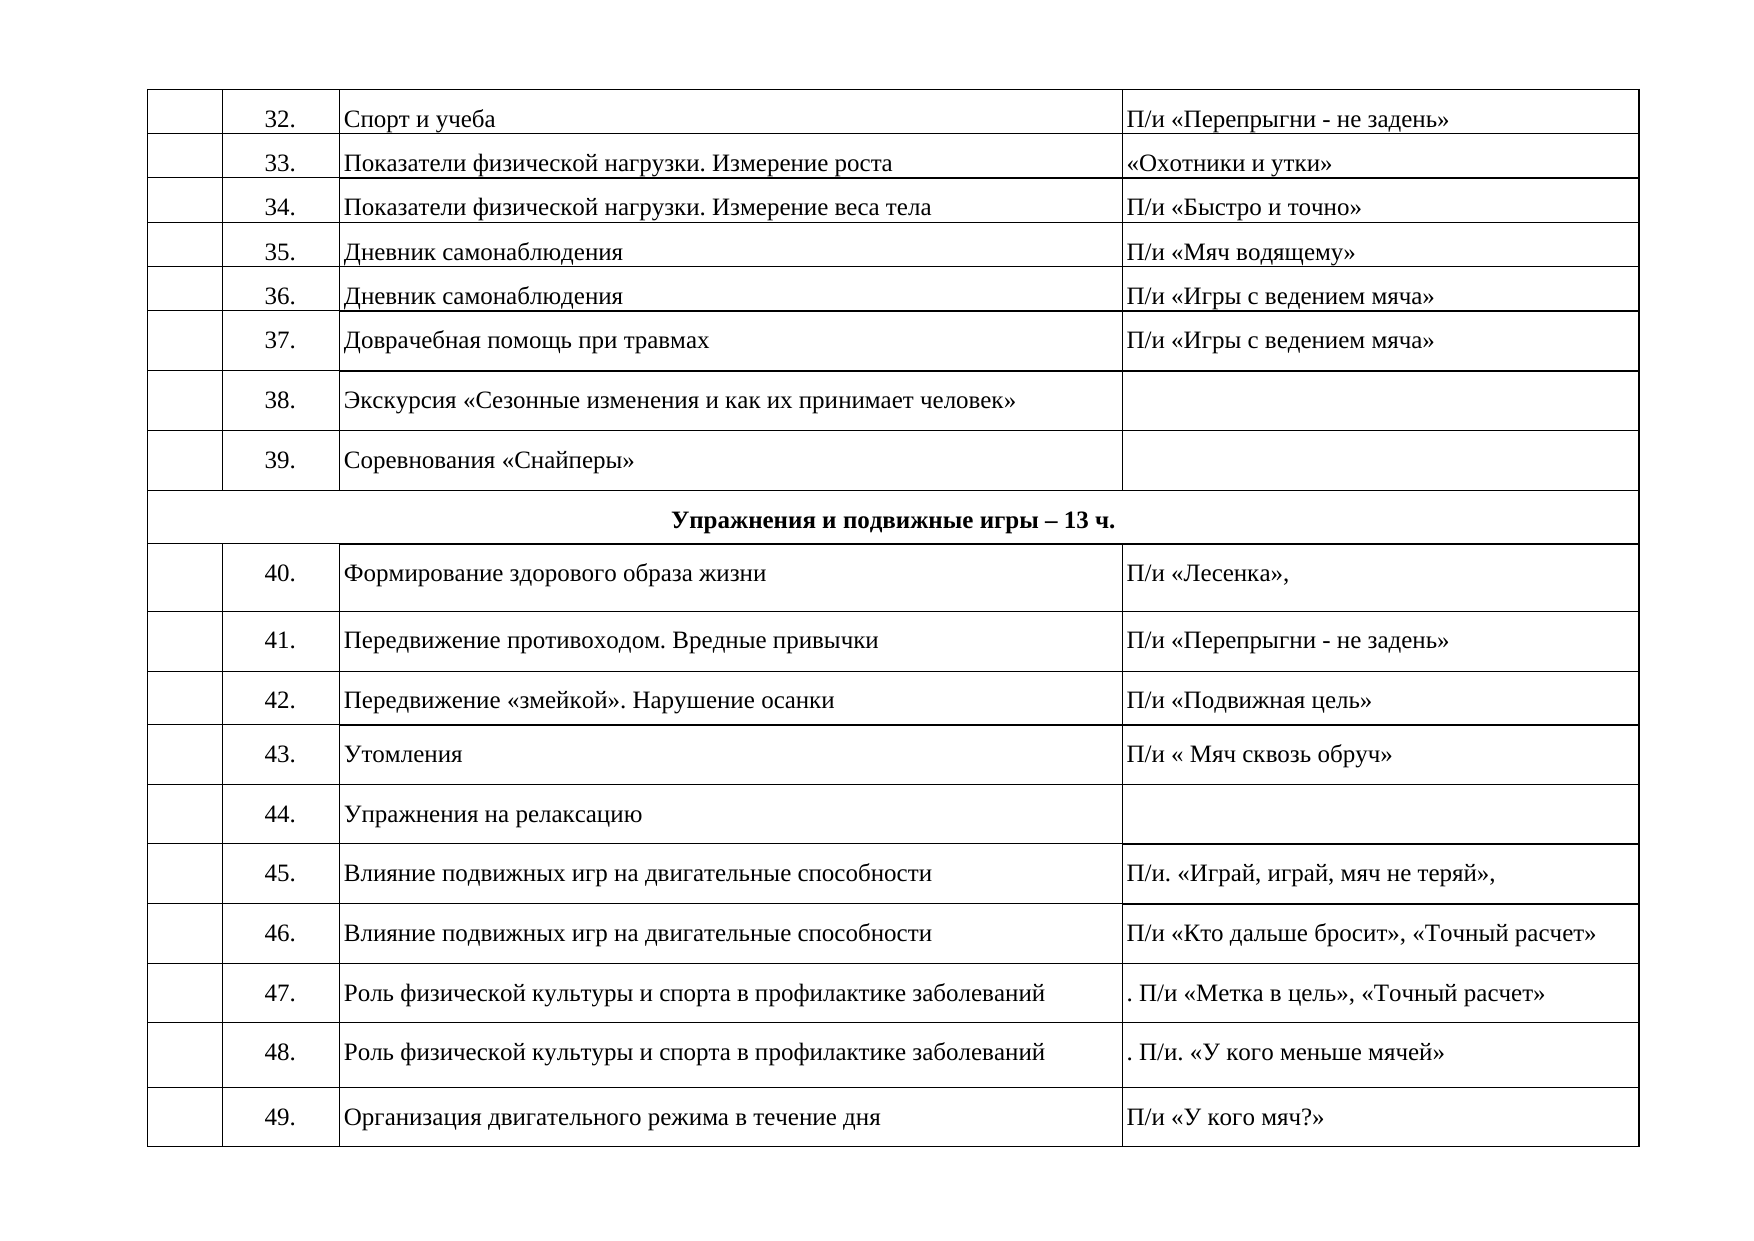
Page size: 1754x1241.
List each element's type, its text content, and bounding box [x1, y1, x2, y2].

table_cell Формирование здорового образа жизни [340, 545, 1122, 611]
table_cell [223, 612, 339, 671]
table_cell Упражнения и подвижные игры – 13 ч. [148, 491, 1638, 543]
table_cell Спорт и учеба [340, 90, 1122, 133]
table_cell [223, 223, 339, 266]
table_cell П/и «Перепрыгни - не задень» [1123, 612, 1638, 671]
table_cell [148, 1023, 222, 1087]
table_cell Роль физической культуры и спорта в профилактике заболеваний [340, 964, 1122, 1022]
table_cell Дневник самонаблюдения [340, 267, 1122, 310]
table_cell [148, 371, 222, 430]
table_cell [223, 964, 339, 1022]
table_cell [148, 844, 222, 903]
table_cell П/и. «Играй, играй, мяч не теряй», [1123, 845, 1638, 903]
table_cell [223, 844, 339, 903]
table_cell Передвижение противоходом. Вредные привычки [340, 612, 1122, 671]
table_cell П/и «Мяч водящему» [1123, 223, 1638, 266]
table_cell Экскурсия «Сезонные изменения и как их принимает человек» [340, 372, 1122, 430]
table_cell [223, 785, 339, 843]
table_cell [148, 964, 222, 1022]
table_cell [223, 134, 339, 177]
table_cell Дневник самонаблюдения [340, 223, 1122, 266]
table_cell [223, 544, 339, 611]
table_cell Утомления [340, 726, 1122, 783]
table_cell П/и «У кого мяч?» [1123, 1088, 1638, 1146]
table_cell [223, 311, 339, 370]
table_cell [148, 1088, 222, 1146]
table_cell П/и «Игры с ведением мяча» [1123, 312, 1638, 370]
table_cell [340, 1088, 1122, 1146]
table_cell [148, 223, 222, 266]
table_cell [223, 267, 339, 310]
table_cell [223, 1023, 339, 1087]
table_cell [148, 267, 222, 310]
table_cell «Охотники и утки» [1123, 134, 1638, 177]
table_cell Передвижение «змейкой». Нарушение осанки [340, 672, 1122, 724]
table_cell [148, 904, 222, 963]
table_cell [148, 311, 222, 370]
table_cell П/и «Подвижная цель» [1123, 672, 1638, 724]
table_cell Показатели физической нагрузки. Измерение роста [340, 134, 1122, 177]
table_cell [148, 785, 222, 843]
table_cell [223, 371, 339, 430]
table_cell [148, 725, 222, 783]
table_cell [148, 90, 222, 133]
table_cell Упражнения на релаксацию [340, 785, 1122, 843]
table_cell П/и «Перепрыгни - не задень» [1123, 90, 1638, 133]
table_cell . П/и «Метка в цель», «Точный расчет» [1123, 964, 1638, 1022]
table_cell [148, 544, 222, 611]
table_cell [148, 134, 222, 177]
table_cell [1123, 785, 1638, 843]
table_cell [223, 1088, 339, 1146]
table_cell Соревнования «Снайперы» [340, 431, 1122, 490]
table_cell Влияние подвижных игр на двигательные способности [340, 844, 1122, 903]
table_cell [223, 904, 339, 963]
table_cell [1123, 372, 1638, 430]
table_cell [223, 431, 339, 490]
table_cell П/и «Кто дальше бросит», «Точный расчет» [1123, 905, 1638, 963]
table_cell Доврачебная помощь при травмах [340, 312, 1122, 370]
table_cell . П/и. «У кого меньше мячей» [1123, 1023, 1638, 1087]
table_cell [148, 178, 222, 222]
table_cell [1123, 431, 1638, 490]
table_cell [223, 725, 339, 783]
table_cell П/и «Игры с ведением мяча» [1123, 267, 1638, 310]
table_cell [148, 431, 222, 490]
table_cell [148, 612, 222, 671]
table_cell [148, 672, 222, 724]
table_cell П/и «Быстро и точно» [1123, 179, 1638, 222]
table_cell [223, 178, 339, 222]
table_cell [223, 672, 339, 724]
table_cell Показатели физической нагрузки. Измерение веса тела [340, 179, 1122, 222]
table_cell Влияние подвижных игр на двигательные способности [340, 904, 1122, 963]
table_cell П/и « Мяч сквозь обруч» [1123, 726, 1638, 783]
table_cell П/и «Лесенка», [1123, 545, 1638, 611]
table_cell [223, 90, 339, 133]
table_cell Роль физической культуры и спорта в профилактике заболеваний [340, 1023, 1122, 1087]
